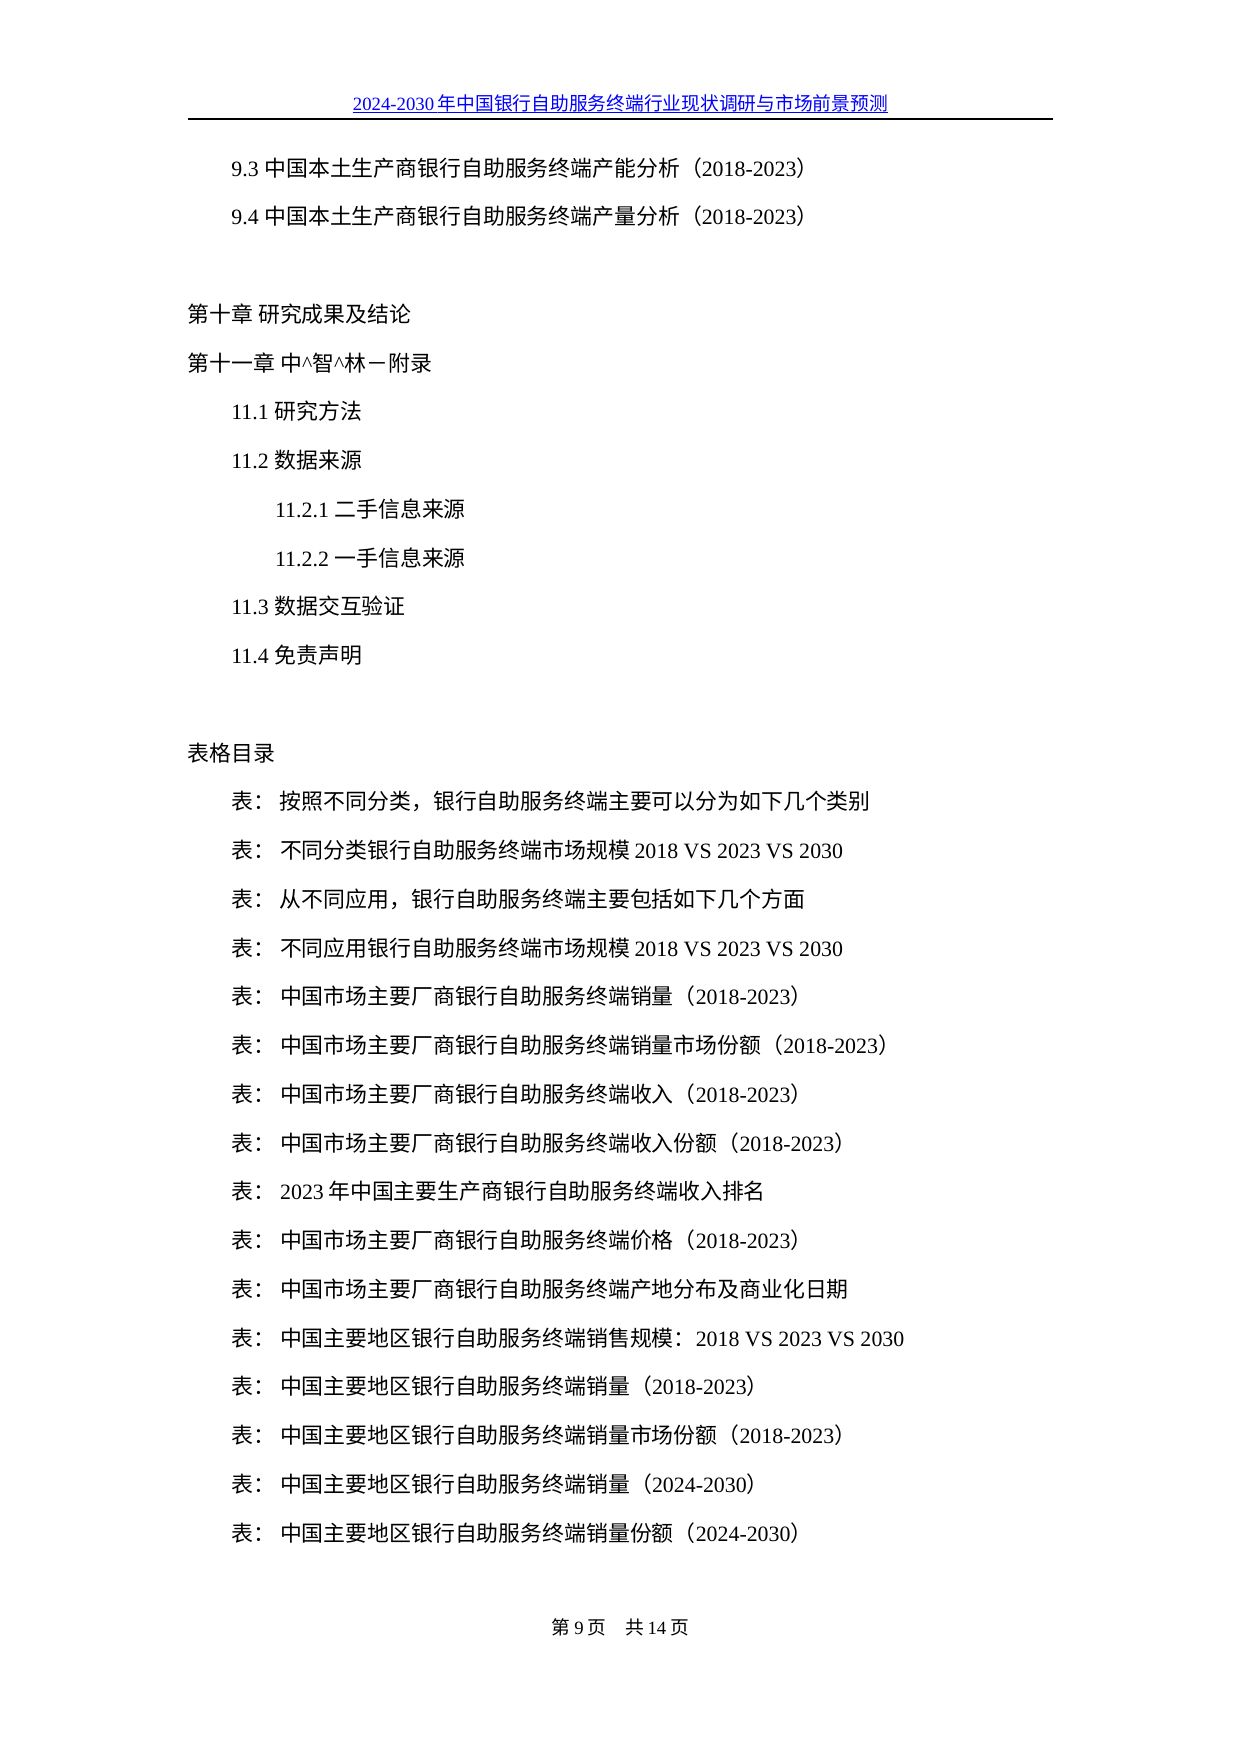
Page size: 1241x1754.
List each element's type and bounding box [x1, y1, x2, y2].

text [187, 150, 1053, 1548]
